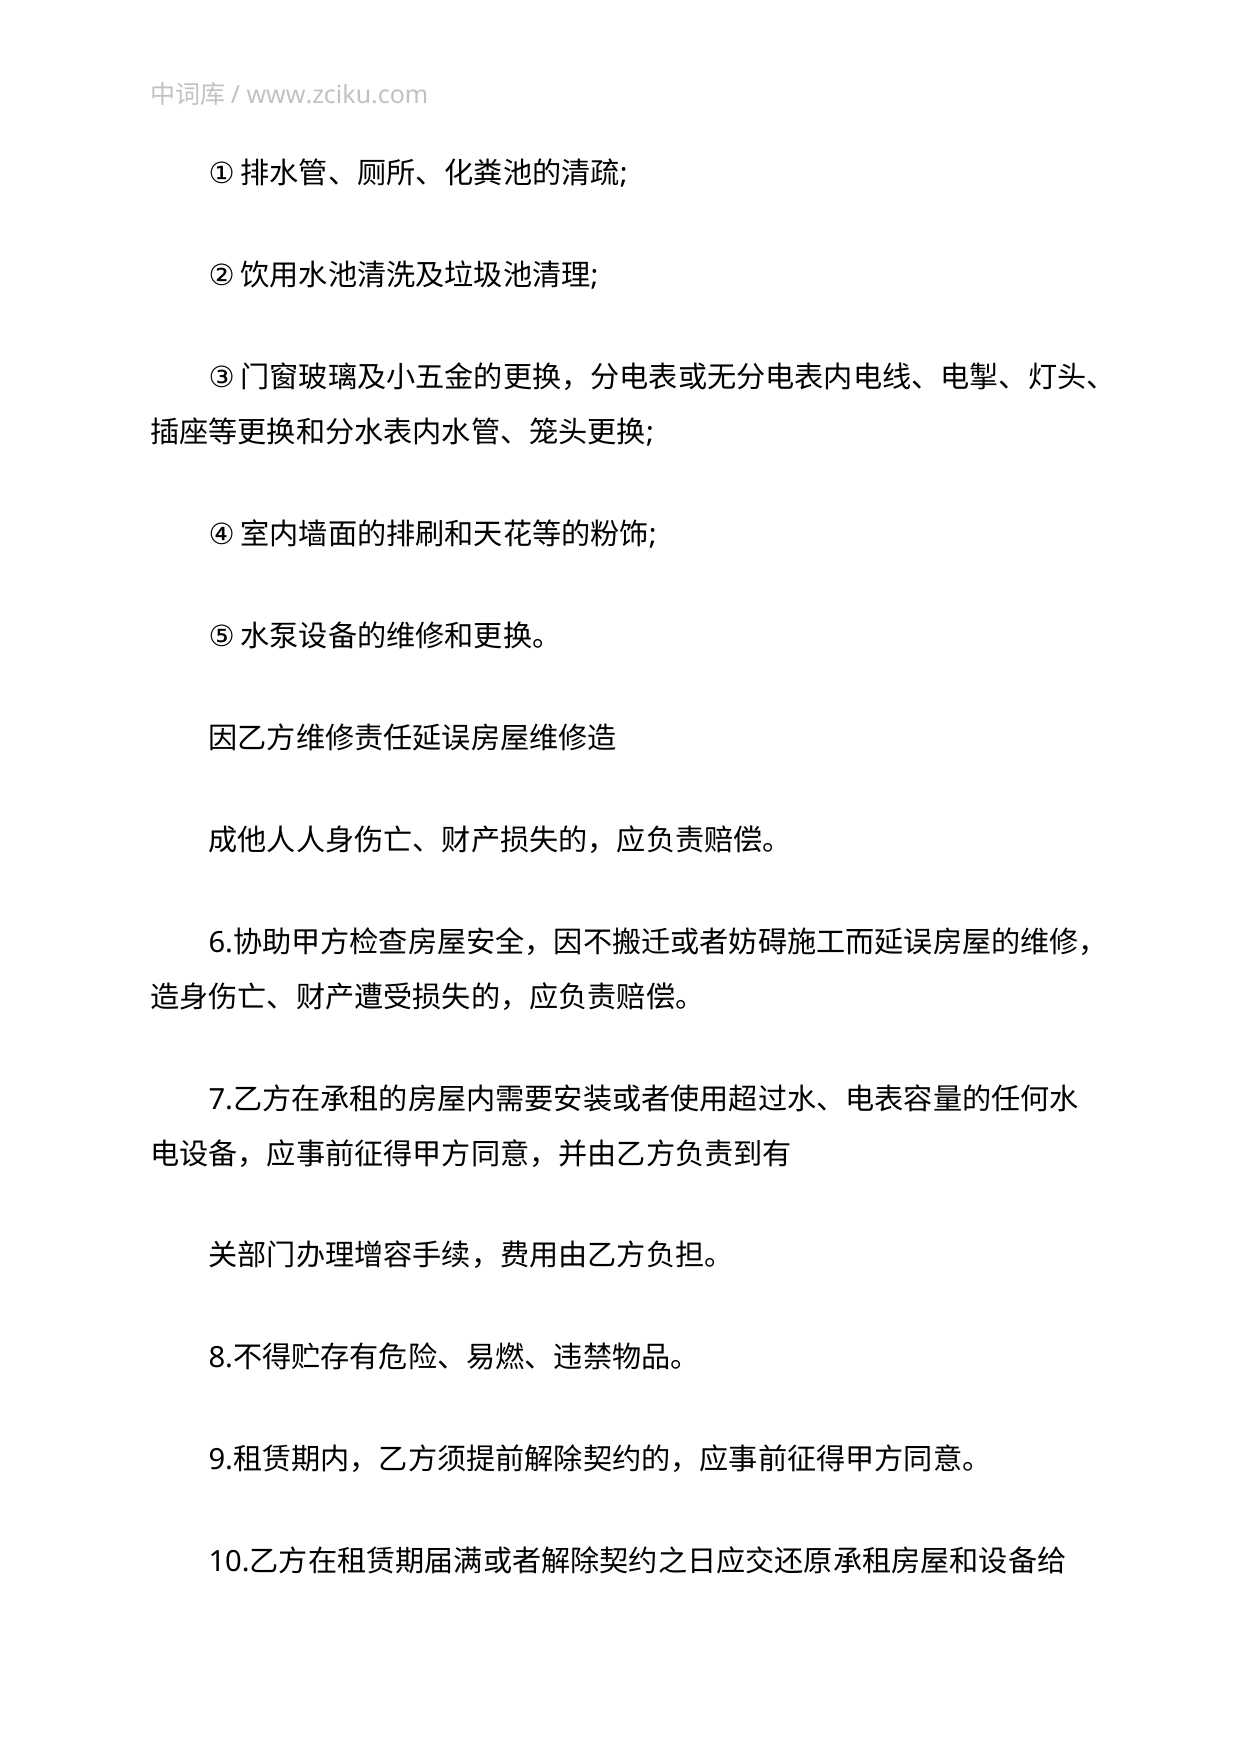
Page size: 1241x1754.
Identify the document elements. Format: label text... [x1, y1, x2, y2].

text 6.协助甲方检查房屋安全，因不搬迁或者妨碍施工而延误房屋的维修，造身伤亡、财产遭受损失的，应负责赔偿。 [150, 918, 1090, 1016]
text ④室内墙面的排刷和天花等的粉饰; [150, 511, 1090, 553]
text ⑤水泵设备的维修和更换。 [150, 613, 1090, 655]
text 7.乙方在承租的房屋内需要安装或者使用超过水、电表容量的任何水电设备，应事前征得甲方同意，并由乙方负责到有 [150, 1075, 1090, 1172]
text 8.不得贮存有危险、易燃、违禁物品。 [150, 1334, 1090, 1376]
text 成他人人身伤亡、财产损失的，应负责赔偿。 [150, 817, 1090, 859]
text ①排水管、厕所、化粪池的清疏; [150, 150, 1090, 192]
text 因乙方维修责任延误房屋维修造 [150, 715, 1090, 757]
text ③门窗玻璃及小五金的更换，分电表或无分电表内电线、电掣、灯头、插座等更换和分水表内水管、笼头更换; [150, 354, 1090, 451]
text 关部门办理增容手续，费用由乙方负担。 [150, 1232, 1090, 1274]
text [150, 1538, 1090, 1580]
text 9.租赁期内，乙方须提前解除契约的，应事前征得甲方同意。 [150, 1436, 1090, 1478]
text ②饮用水池清洗及垃圾池清理; [150, 252, 1090, 294]
